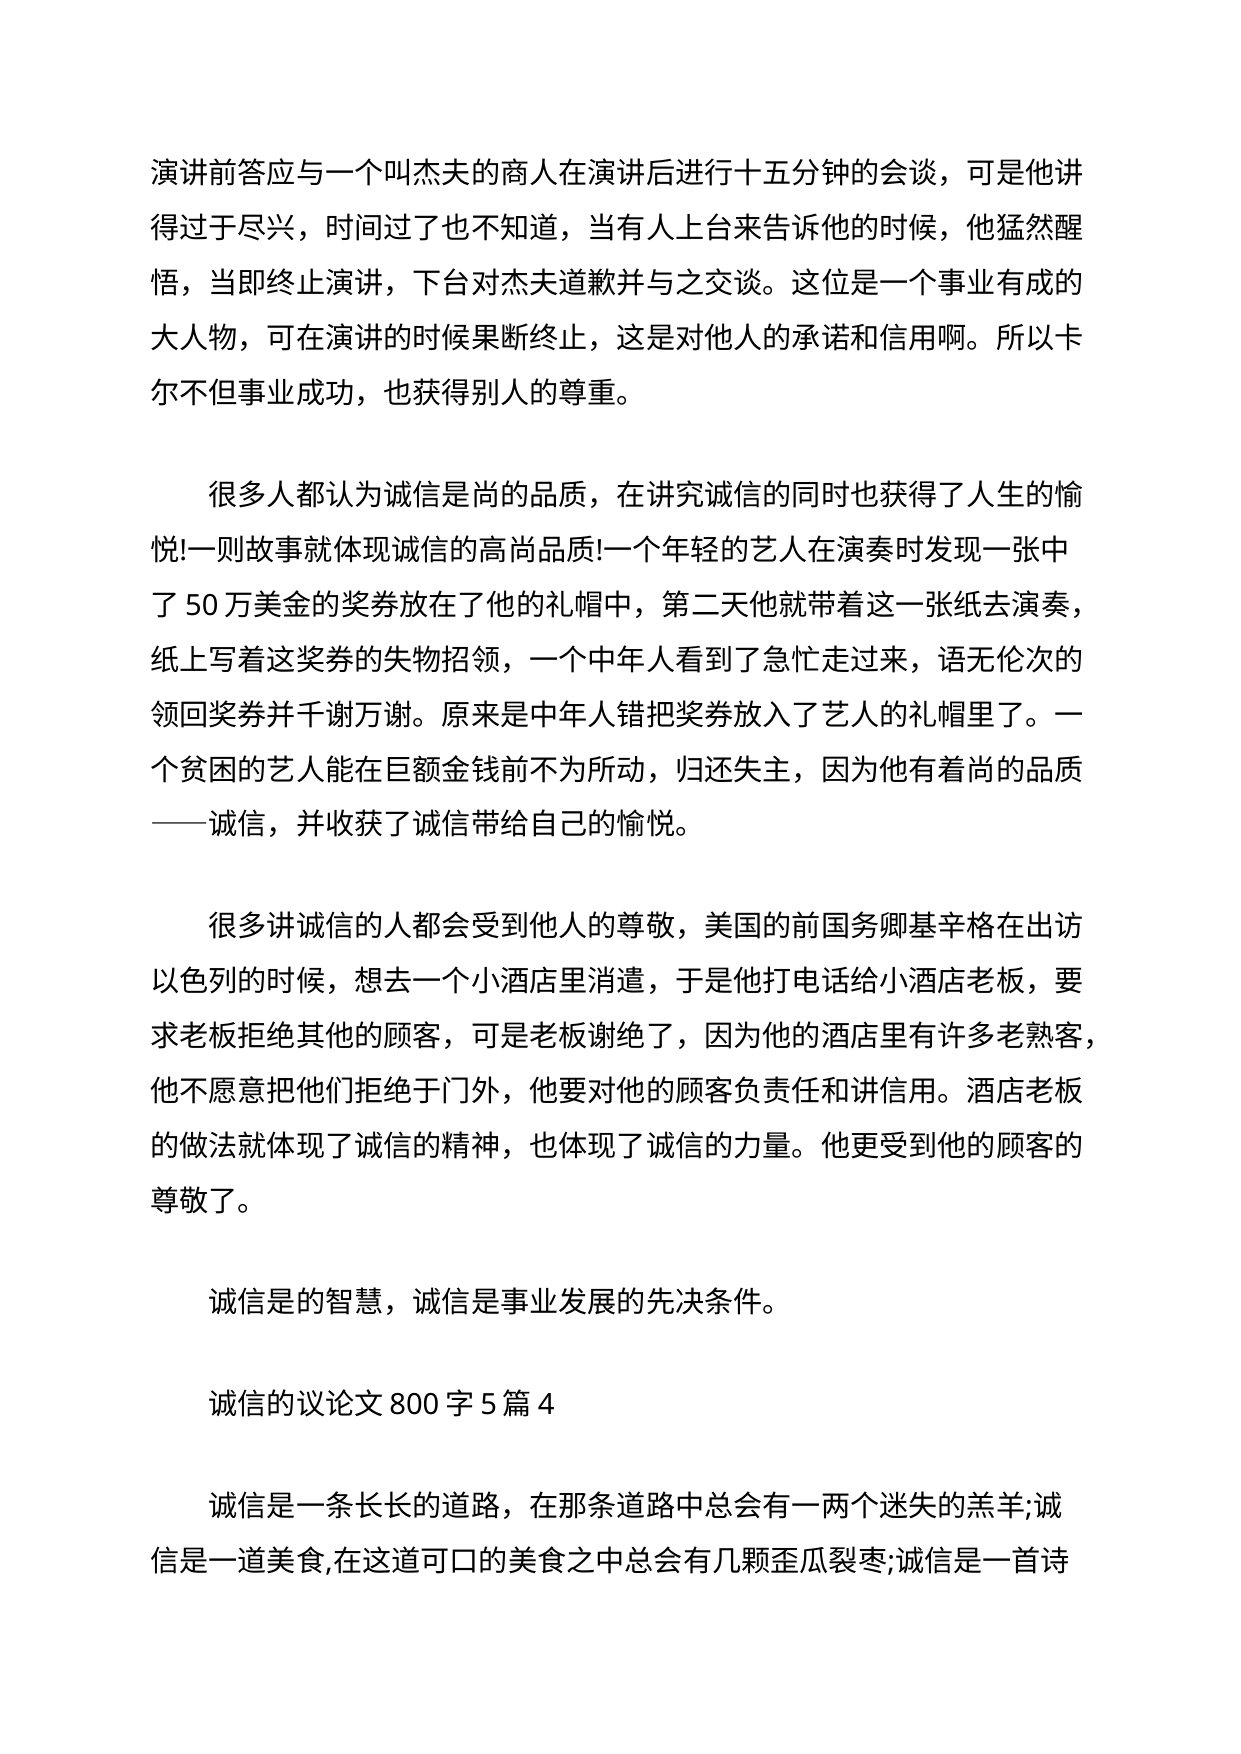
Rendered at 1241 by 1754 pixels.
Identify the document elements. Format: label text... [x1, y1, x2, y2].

text 诚信是的智慧，诚信是事业发展的先决条件。 [150, 1279, 1090, 1321]
text 诚信的议论文800字5篇4 [150, 1381, 1090, 1423]
text 很多讲诚信的人都会受到他人的尊敬，美国的前国务卿基辛格在出访以色列的时候，想去一个小酒店里消遣，于是他打电话给小酒店老板，要求老板拒绝其他的顾客，可是老板谢绝了，因为他的酒店里有许多老熟客，他不愿意把他们拒绝于门外，他要对他的顾客负责任和讲信用。酒店老板的做法就体现了诚信的精神，也体现了诚信的力量。他更受到他的顾客的尊敬了。 [150, 903, 1090, 1219]
text 很多人都认为诚信是尚的品质，在讲究诚信的同时也获得了人生的愉悦!一则故事就体现诚信的高尚品质!一个年轻的艺人在演奏时发现一张中了50万美金的奖券放在了他的礼帽中，第二天他就带着这一张纸去演奏，纸上写着这奖券的失物招领，一个中年人看到了急忙走过来，语无伦次的领回奖券并千谢万谢。原来是中年人错把奖券放入了艺人的礼帽里了。一个贫困的艺人能在巨额金钱前不为所动，归还失主，因为他有着尚的品质——诚信，并收获了诚信带给自己的愉悦。 [150, 471, 1090, 843]
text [150, 1483, 1090, 1580]
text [150, 150, 1090, 412]
